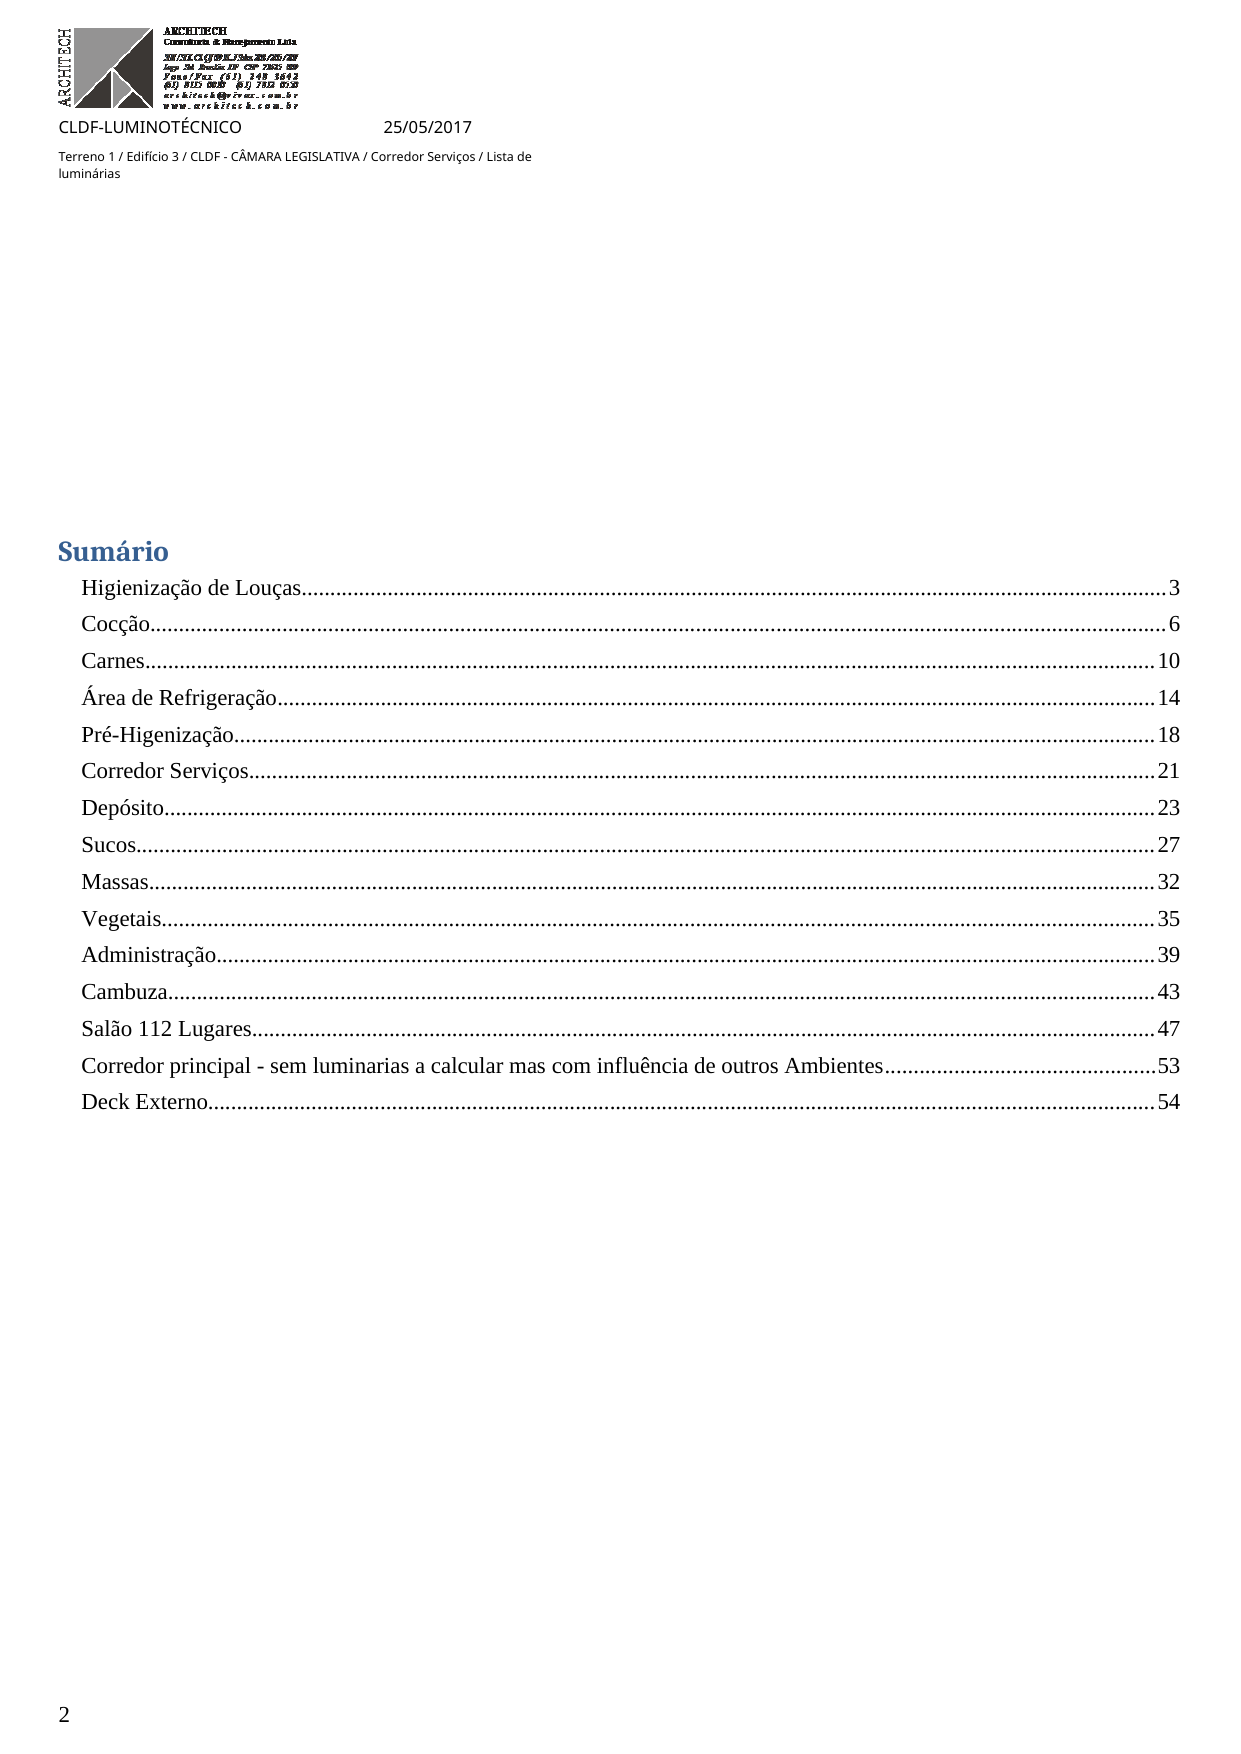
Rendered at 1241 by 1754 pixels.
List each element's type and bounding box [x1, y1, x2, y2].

picture [58, 26, 299, 110]
